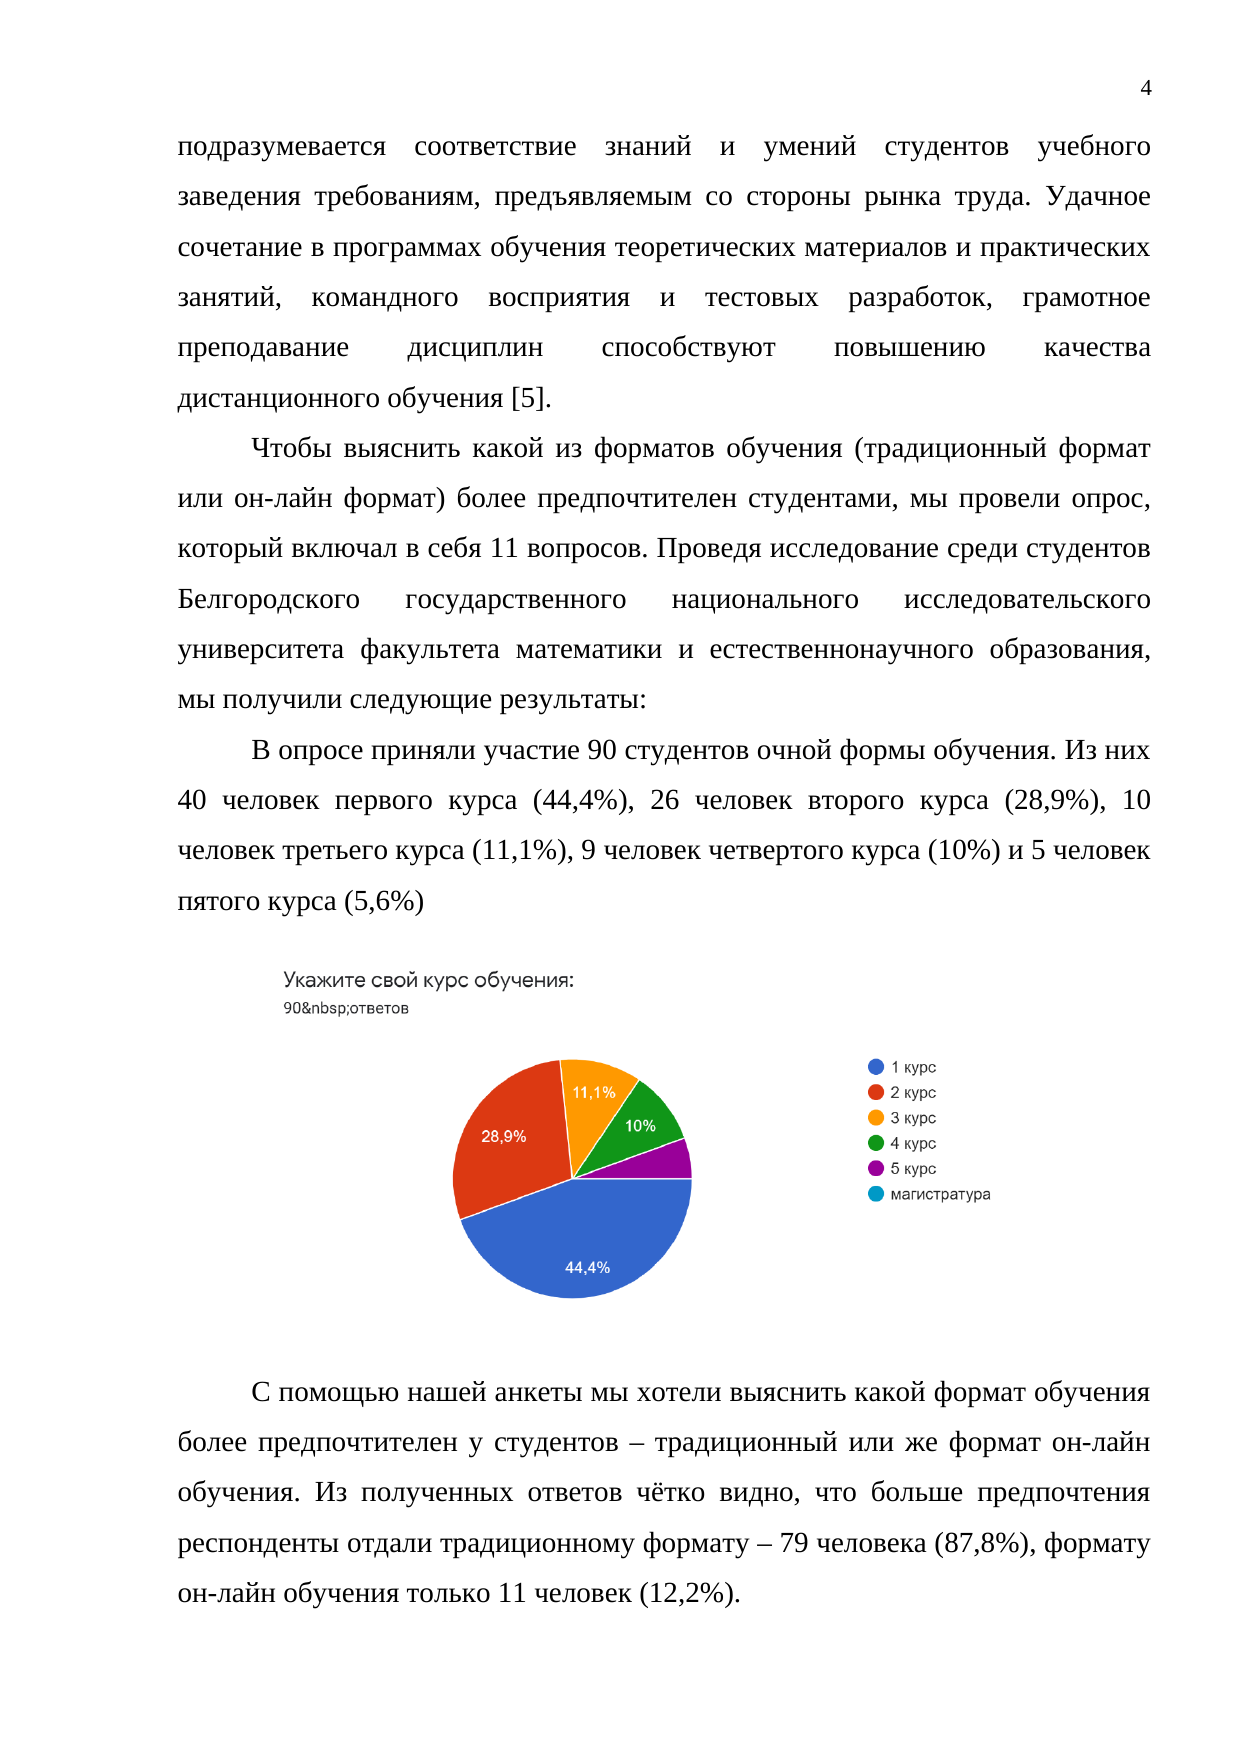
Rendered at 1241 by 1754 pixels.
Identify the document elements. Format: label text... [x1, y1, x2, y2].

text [177, 128, 1152, 413]
picture [251, 933, 1226, 1344]
text С помощью нашей анкеты мы хотели выяснить какой формат обучения более предпочтителен у студентов – традиционный или же формат он-лайн обучения. Из полученных ответов чётко видно, что больше предпочтения респонденты отдали традиционному формату – 79 человека (87,8%), формату он-лайн обучения только 11 человек (12,2%). [177, 1374, 1152, 1608]
text В опросе приняли участие 90 студентов очной формы обучения. Из них 40 человек первого курса (44,4%), 26 человек второго курса (28,9%), 10 человек третьего курса (11,1%), 9 человек четвертого курса (10%) и 5 человек пятого курса (5,6%) [177, 732, 1152, 916]
text Чтобы выяснить какой из форматов обучения (традиционный формат или он-лайн формат) более предпочтителен студентами, мы провели опрос, который включал в себя 11 вопросов. Проведя исследование среди студентов Белгородского государственного национального исследовательского университета факультета математики и естественнонаучного образования, мы получили следующие результаты: [177, 430, 1152, 715]
